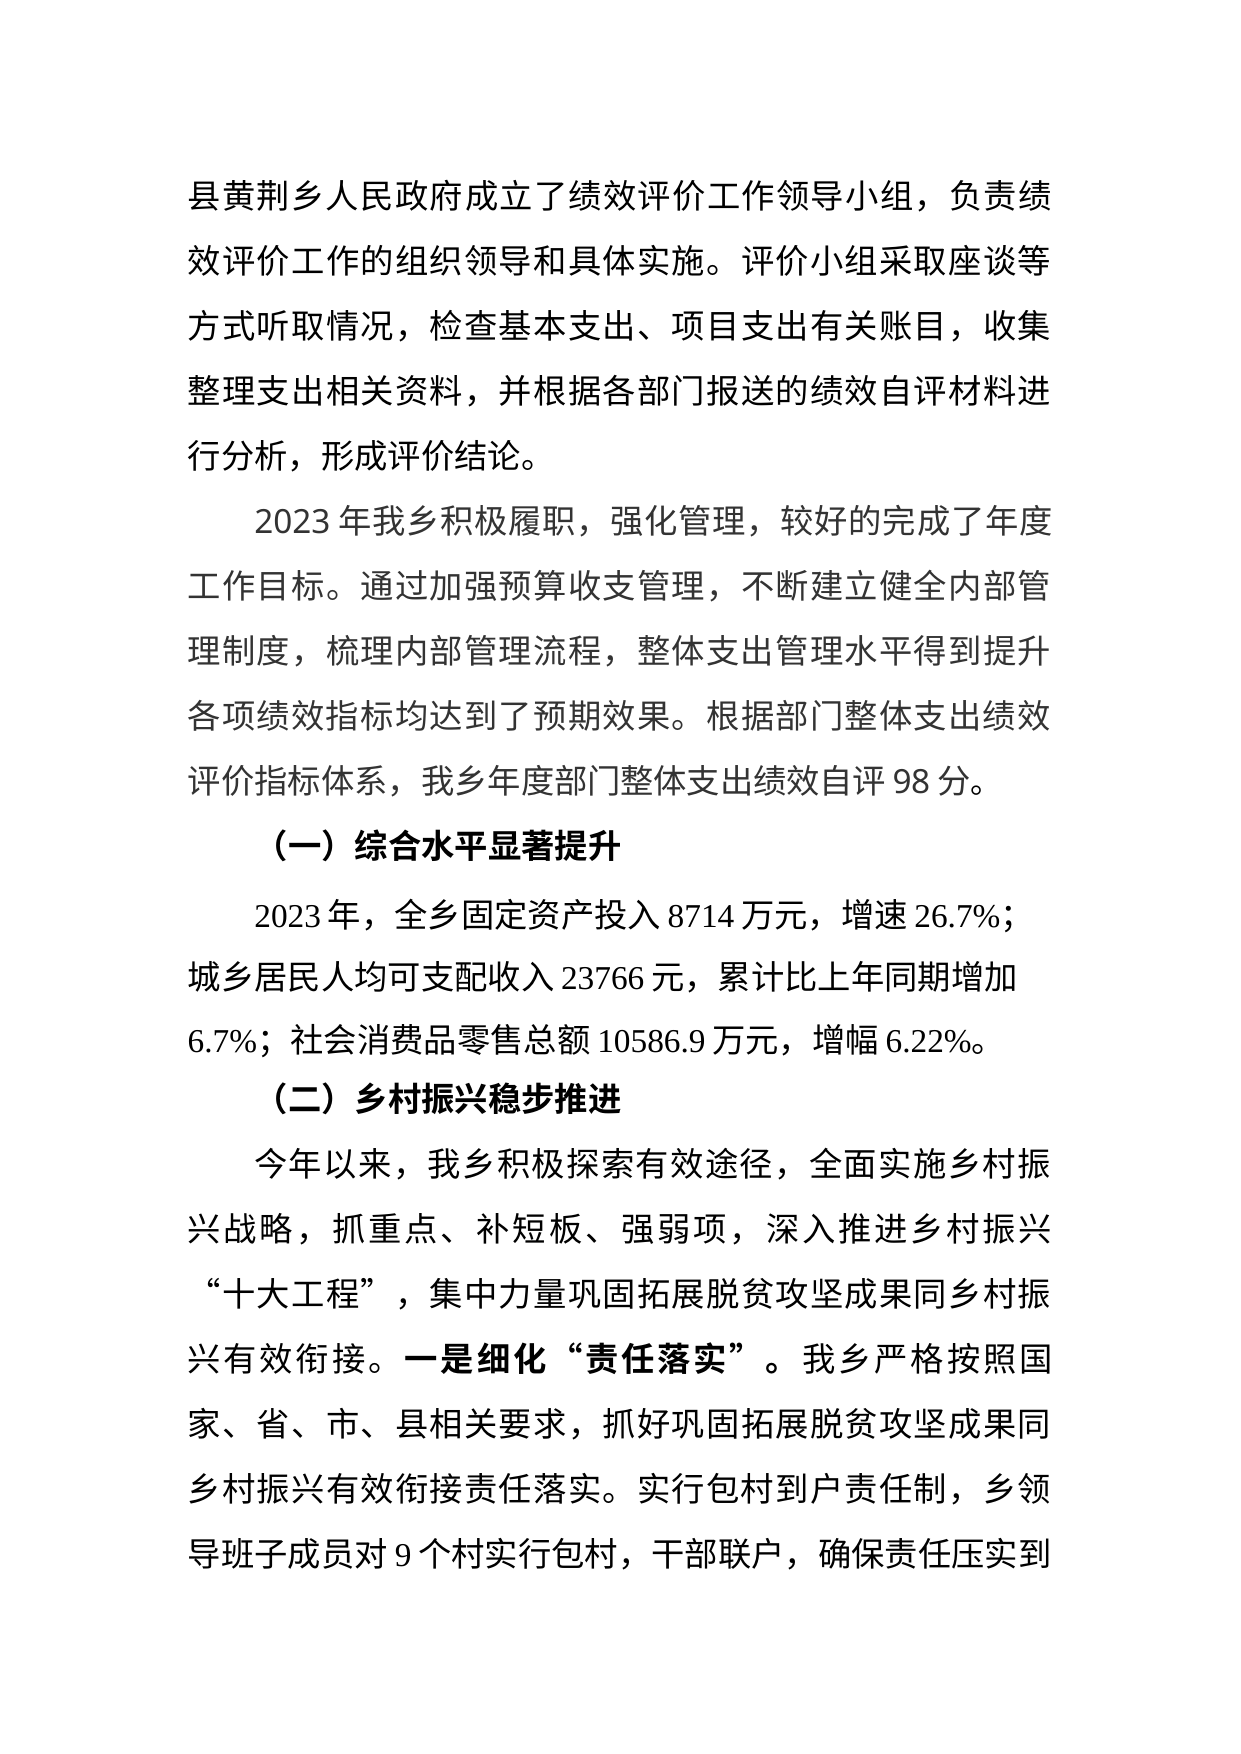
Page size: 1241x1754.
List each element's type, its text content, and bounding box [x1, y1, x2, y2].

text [187, 162, 1053, 487]
list （一）综合水平显著提升 [187, 812, 1053, 877]
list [187, 1129, 1053, 1584]
text 2023年，全乡固定资产投入8714万元，增速26.7%；城乡居民人均可支配收入23766元，累计比上年同期增加6.7%；社会消费品零售总额10586.9万元，增幅6.22%。 [187, 877, 1053, 1064]
text 2023年我乡积极履职，强化管理，较好的完成了年度工作目标。通过加强预算收支管理，不断建立健全内部管理制度，梳理内部管理流程，整体支出管理水平得到提升；各项绩效指标均达到了预期效果。根据部门整体支出绩效评价指标体系，我乡年度部门整体支出绩效自评98分。 [187, 487, 1053, 812]
list （二）乡村振兴稳步推进 [187, 1064, 1053, 1129]
